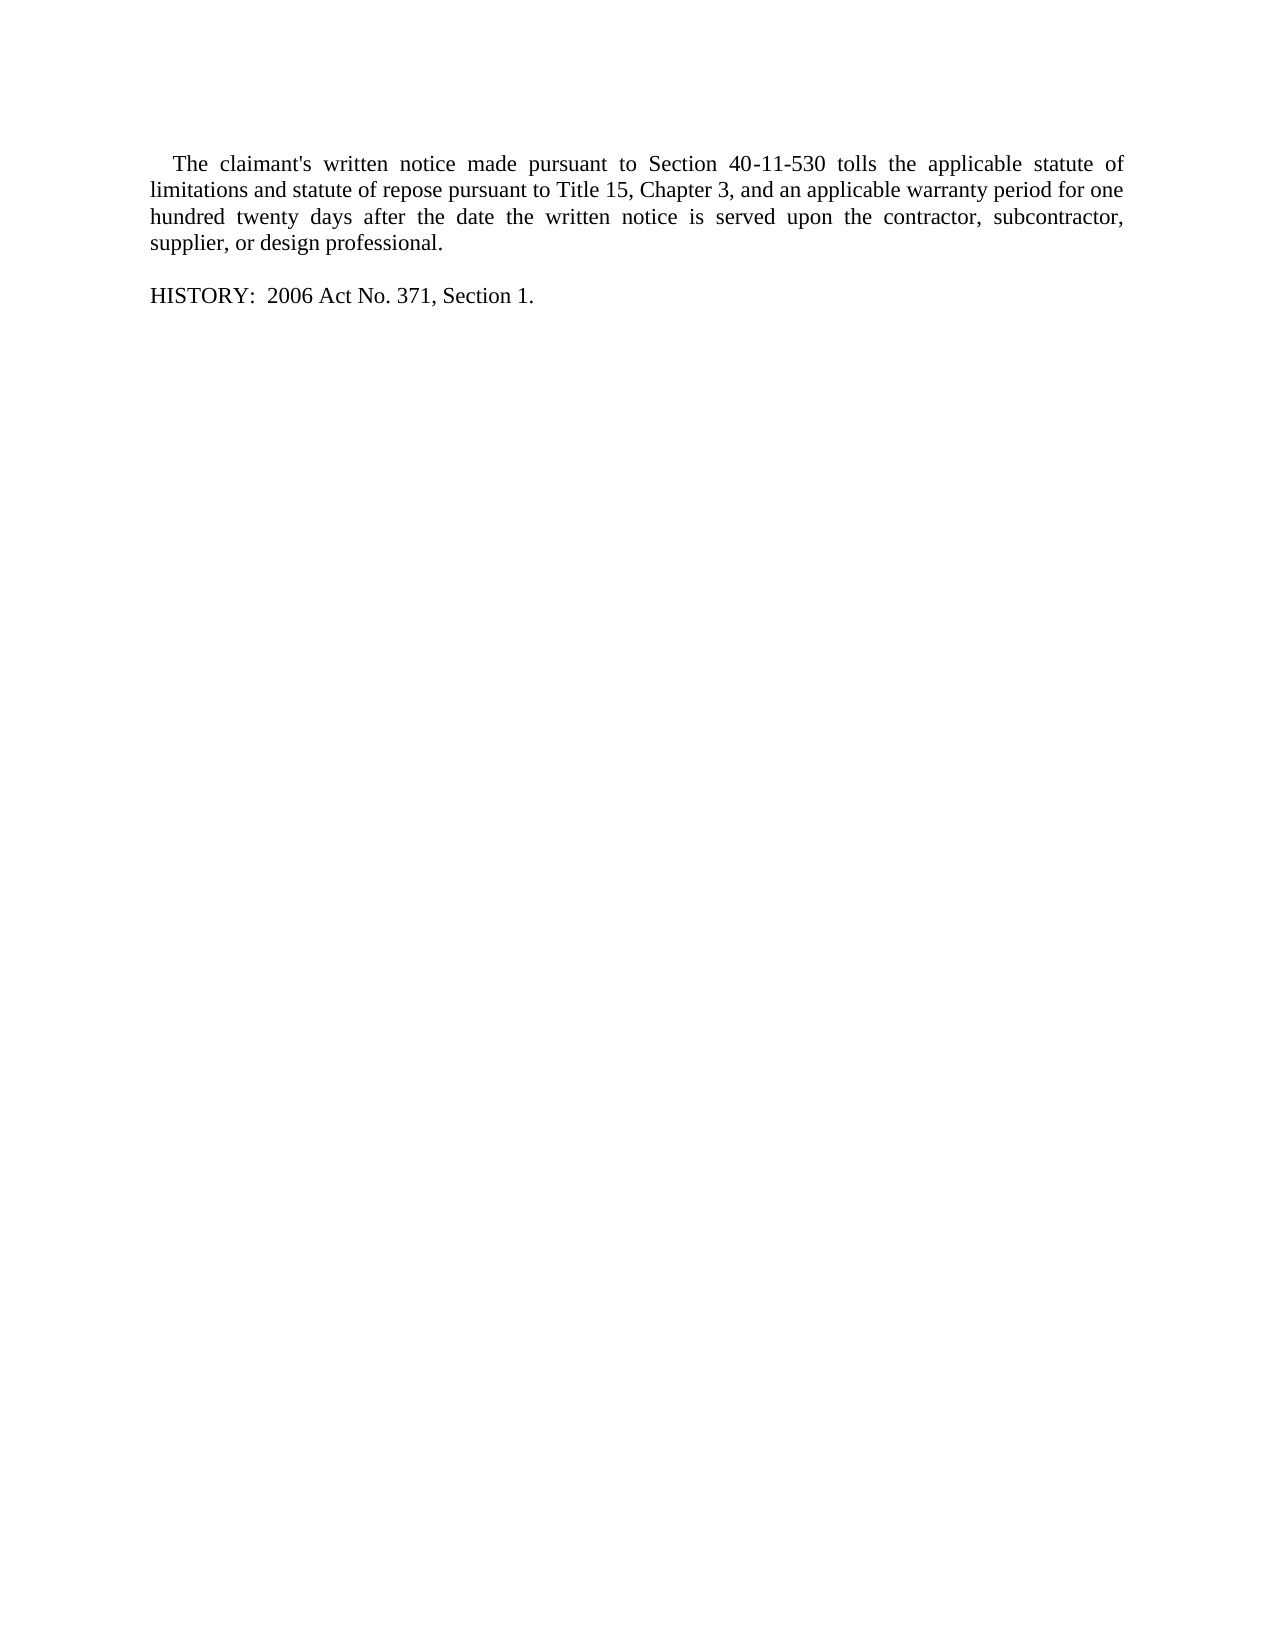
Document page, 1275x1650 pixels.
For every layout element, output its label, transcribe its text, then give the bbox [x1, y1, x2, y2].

text The claimant's written notice made pursuant to Section 40-11-530 tolls the applicable statute of limitations and statute of repose pursuant to Title 15, Chapter 3, and an applicable warranty period for one hundred twenty days after the date the written notice is served upon the contractor, subcontractor, supplier, or design professional. [150, 150, 1125, 255]
text HISTORY: 2006 Act No. 371, Section 1. [150, 282, 1125, 308]
